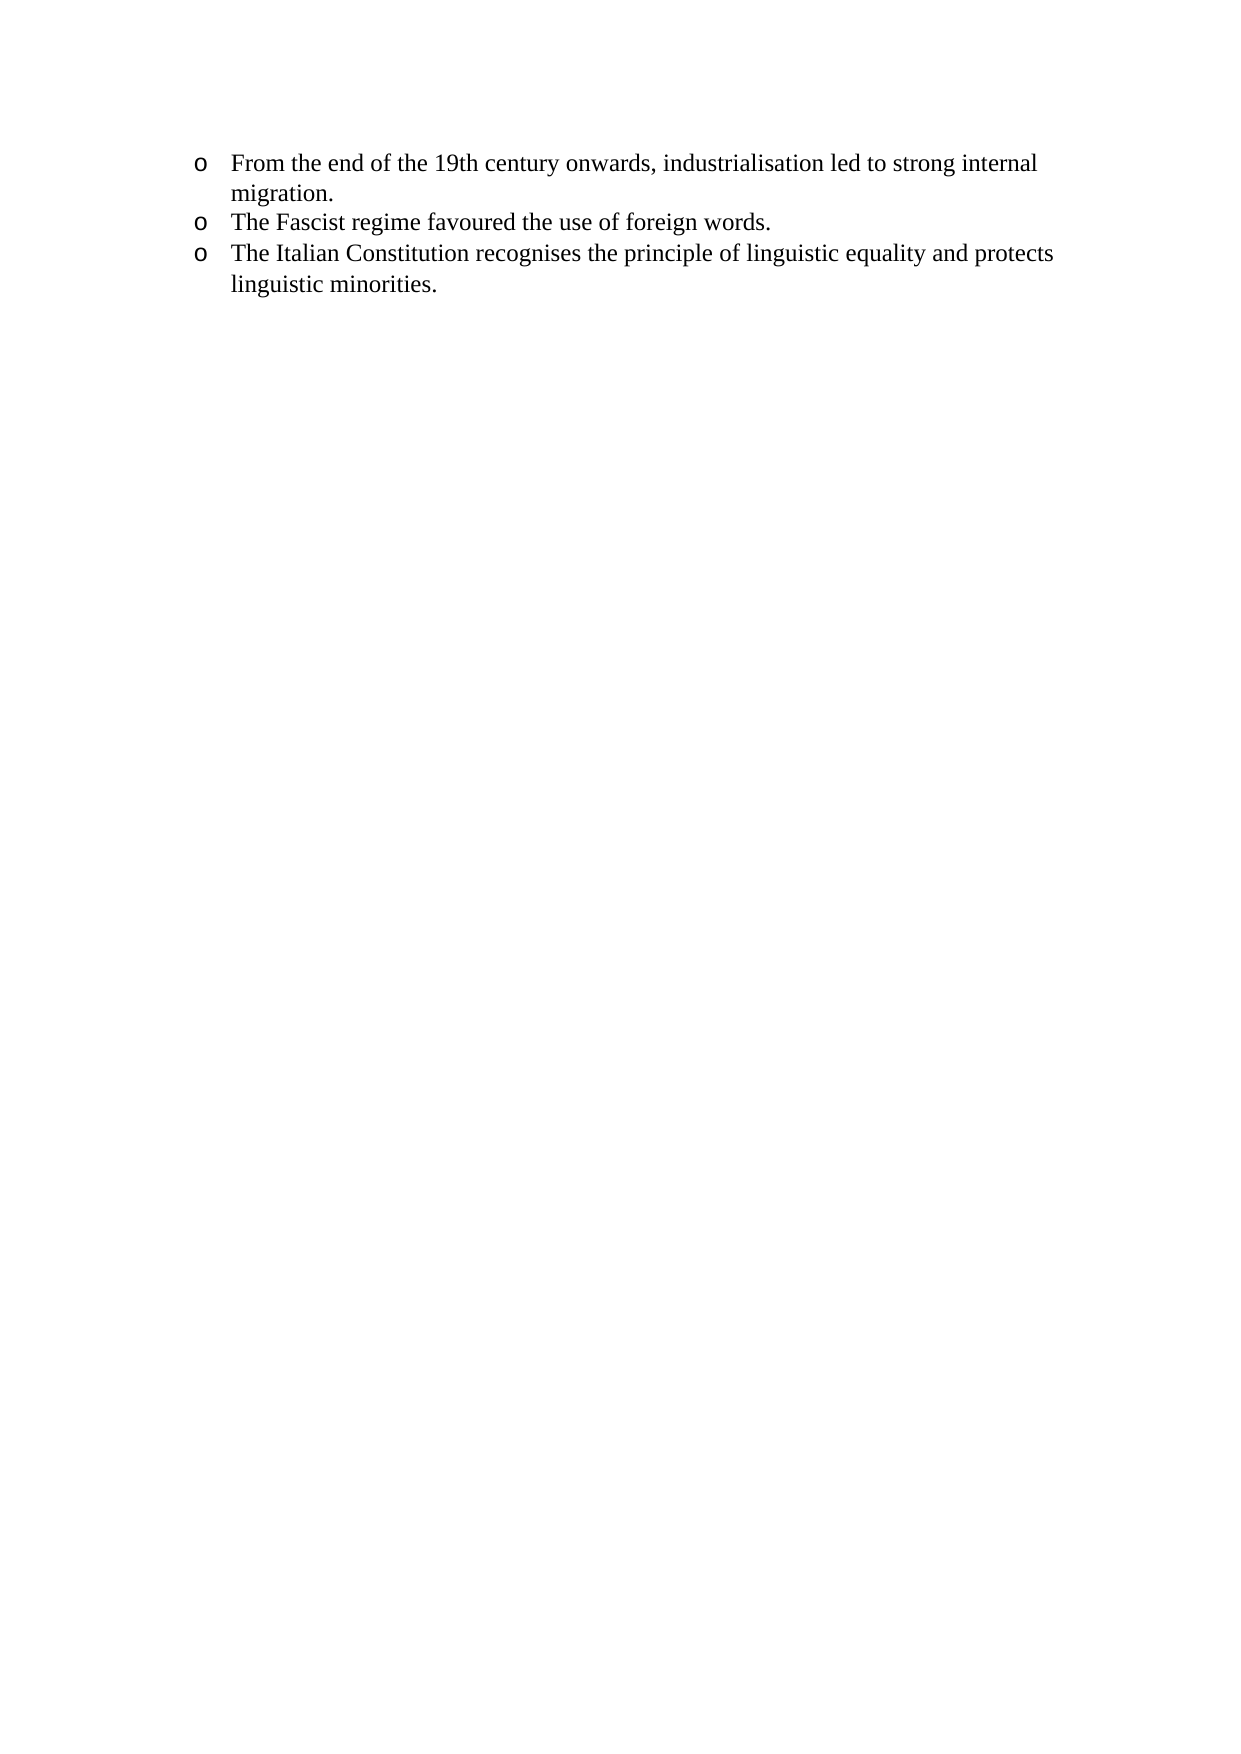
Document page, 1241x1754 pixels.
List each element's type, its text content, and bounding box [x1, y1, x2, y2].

list The Fascist regime favoured the use of foreign words. [193, 207, 1122, 238]
list From the end of the 19th century onwards, industrialisation led to strong internal migration. [193, 148, 1122, 207]
list The Italian Constitution recognises the principle of linguistic equality and protects linguistic minorities. [193, 238, 1122, 298]
